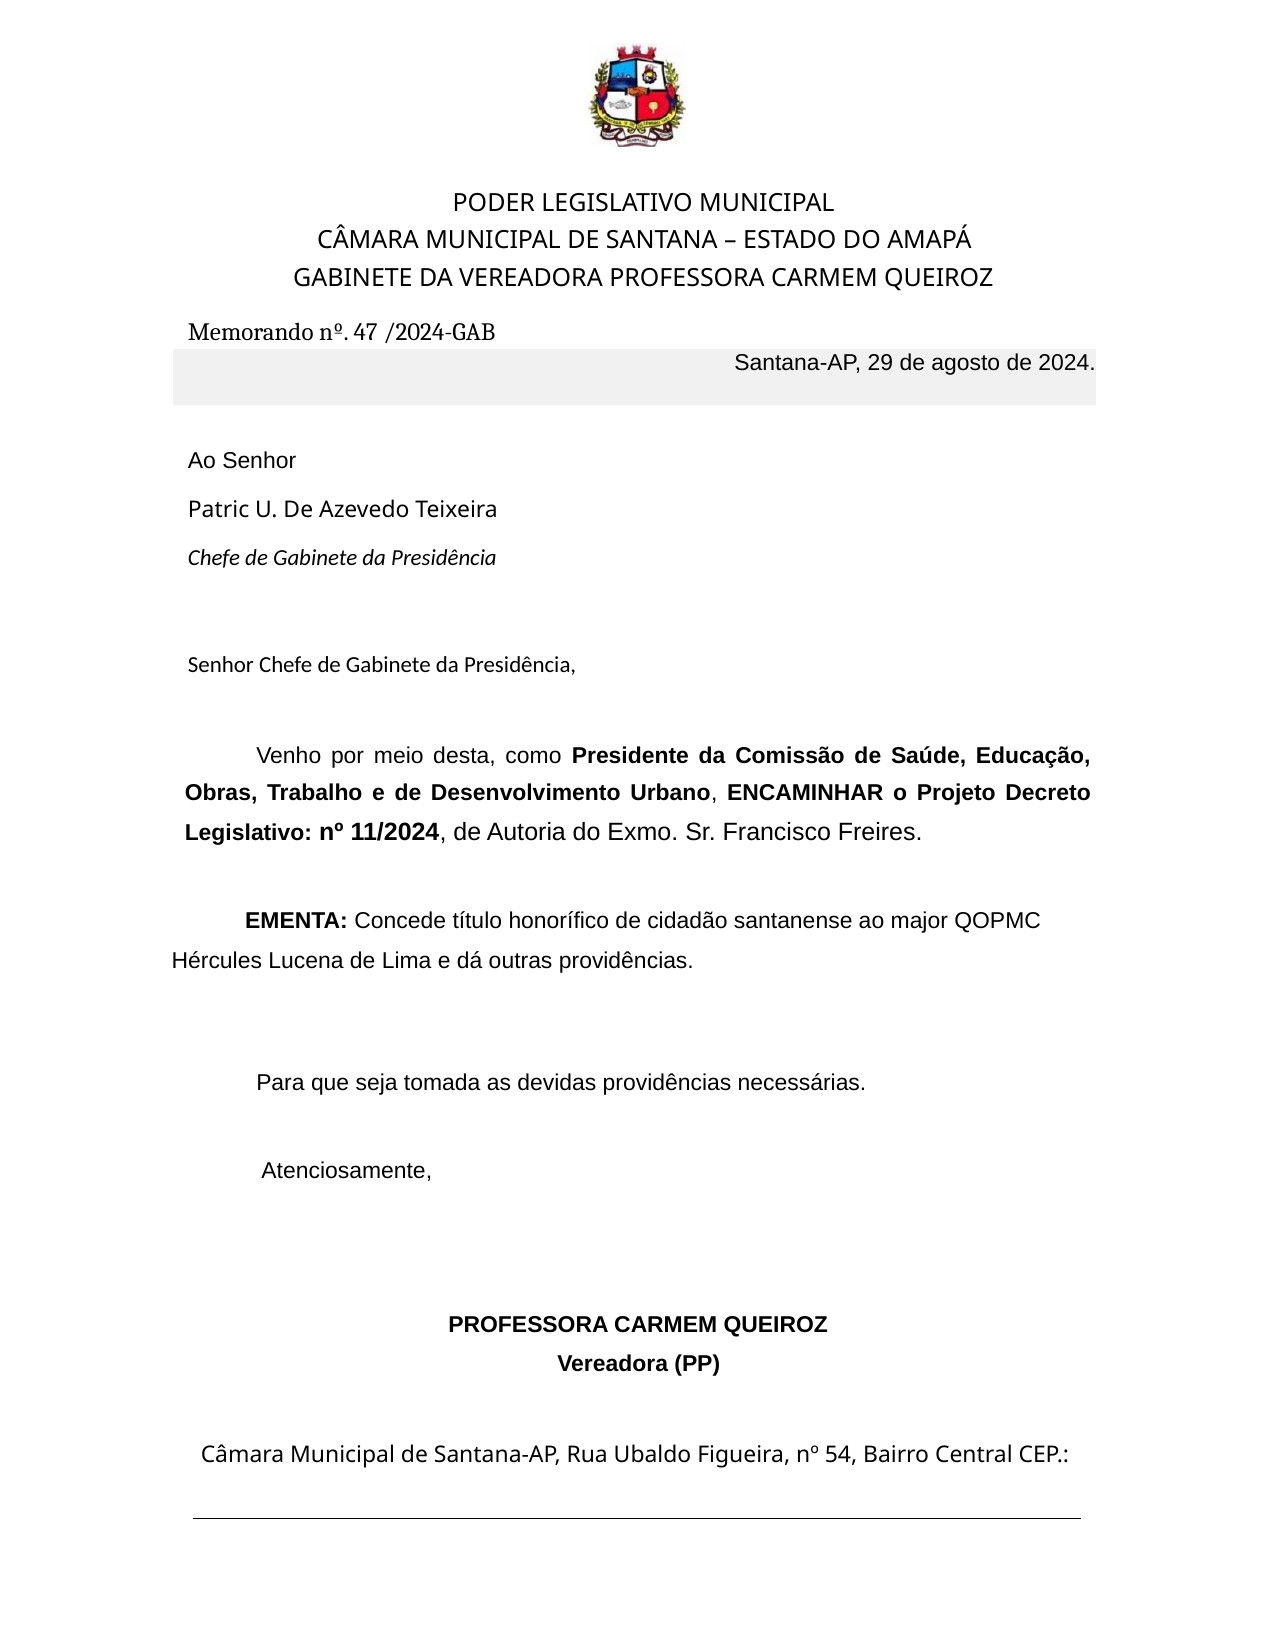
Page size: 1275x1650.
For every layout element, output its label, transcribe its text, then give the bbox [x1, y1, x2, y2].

text Memorando nº. 47 /2024-GAB [188, 318, 1100, 346]
text Vereadora (PP) [173, 1350, 732, 1377]
text PROFESSORA CARMEM QUEIROZ [175, 1311, 1100, 1337]
text Atenciosamente, [261, 1157, 1100, 1183]
picture [587, 43, 687, 147]
text Venho por meio desta, como Presidente da Comissão de Saúde, Educação, Obras, Trabalho e de Desenvolvimento Urbano, ENCAMINHAR o Projeto Decreto Legislativo: nº 11/2024, de Autoria do Exmo. Sr. Francisco Freires. [184, 742, 1091, 847]
text Senhor Chefe de Gabinete da Presidência, [188, 650, 1100, 678]
text Para que seja tomada as devidas providências necessárias. [184, 1069, 1091, 1096]
text GABINETE DA VEREADORA PROFESSORA CARMEM QUEIROZ [188, 259, 1098, 293]
text Câmara Municipal de Santana-AP, Rua Ubaldo Figueira, nº 54, Bairro Central CEP.: [175, 1438, 1095, 1469]
text CÂMARA MUNICIPAL DE SANTANA – ESTADO DO AMAPÁ [188, 222, 1100, 256]
text PODER LEGISLATIVO MUNICIPAL [188, 184, 1099, 218]
text Patric U. De Azevedo Teixeira [188, 493, 1100, 524]
text Santana-AP, 29 de agosto de 2024. [173, 349, 1096, 375]
text Ao Senhor [188, 447, 1100, 474]
text Chefe de Gabinete da Presidência [188, 543, 1100, 571]
text EMENTA: Concede título honorífico de cidadão santanense ao major QOPMC Hércules Lucena de Lima e dá outras providências. [171, 907, 1100, 973]
